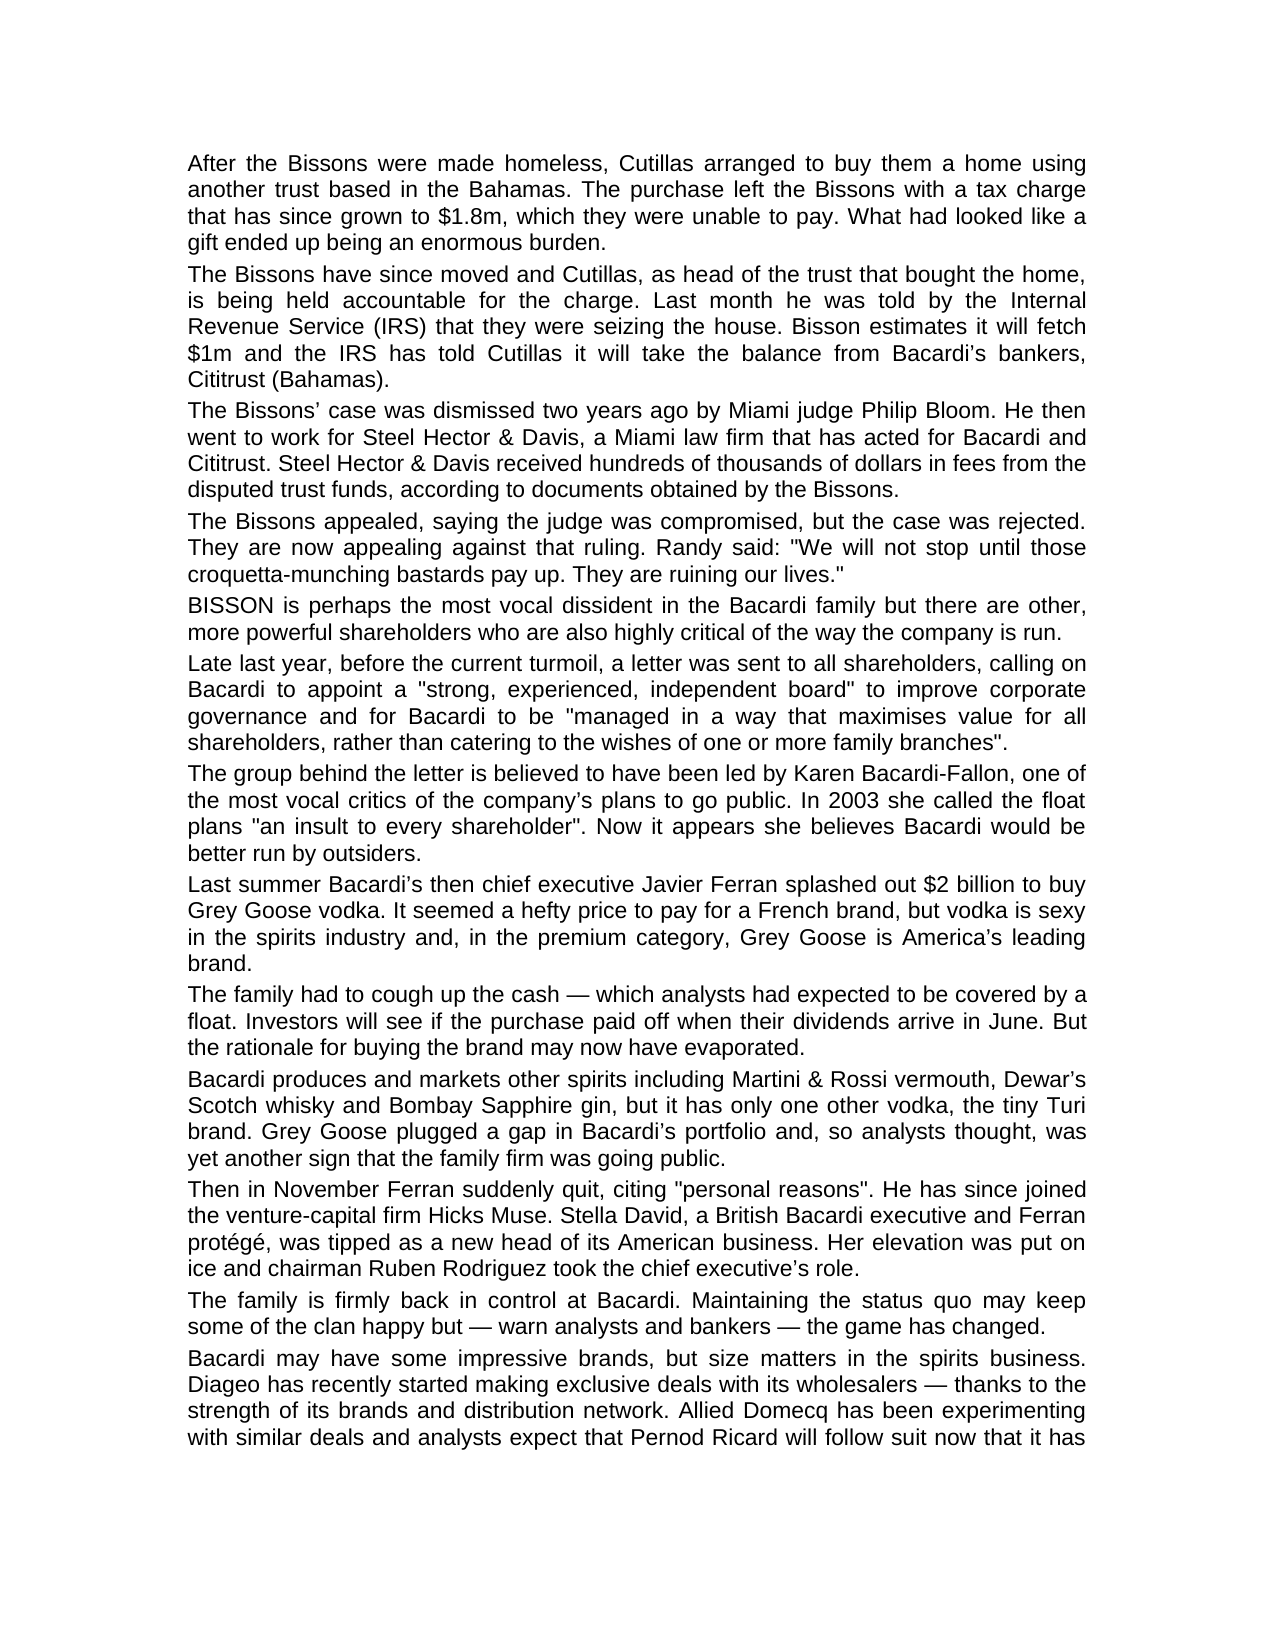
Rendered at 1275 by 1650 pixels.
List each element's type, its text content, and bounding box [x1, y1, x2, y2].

text Bacardi produces and markets other spirits including Martini & Rossi vermouth, Dewar’s Scotch whisky and Bombay Sapphire gin, but it has only one other vodka, the tiny Turi brand. Grey Goose plugged a gap in Bacardi’s portfolio and, so analysts thought, was yet another sign that the family firm was going public. [187, 1066, 1087, 1171]
text The Bissons have since moved and Cutillas, as head of the trust that bought the home, is being held accountable for the charge. Last month he was told by the Internal Revenue Service (IRS) that they were seizing the house. Bisson estimates it will fetch $1m and the IRS has told Cutillas it will take the balance from Bacardi’s bankers, Cititrust (). [187, 261, 1087, 392]
text The Bissons’ case was dismissed two years ago by judge Philip Bloom. He then went to work for Steel Hector & Davis, a law firm that has acted for Bacardi and Cititrust. Steel Hector & Davis received hundreds of thousands of dollars in fees from the disputed trust funds, according to documents obtained by the Bissons. [187, 397, 1087, 503]
text The family had to cough up the cash — which analysts had expected to be covered by a float. Investors will see if the purchase paid off when their dividends arrive in June. But the rationale for buying the brand may now have evaporated. [187, 981, 1087, 1061]
text BISSON is perhaps the most vocal dissident in the Bacardi family but there are other, more powerful shareholders who are also highly critical of the way the company is run. [187, 592, 1087, 645]
text The family is firmly back in control at Bacardi. Maintaining the status quo may keep some of the clan happy but — warn analysts and bankers — the game has changed. [187, 1287, 1087, 1339]
text Then in November Ferran suddenly quit, citing "personal reasons". He has since joined the venture-capital firm Hicks Muse. Stella David, a British Bacardi executive and Ferran protégé, was tipped as a new head of its American business. Her elevation was put on ice and chairman Ruben Rodriguez took the chief executive’s role. [187, 1176, 1087, 1282]
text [187, 1344, 1087, 1450]
text Late last year, before the current turmoil, a letter was sent to all shareholders, calling on Bacardi to appoint a "strong, experienced, independent board" to improve corporate governance and for Bacardi to be "managed in a way that maximises value for all shareholders, rather than catering to the wishes of one or more family branches". [187, 650, 1087, 755]
text Last summer Bacardi’s then chief executive Javier Ferran splashed out $2 billion to buy Grey Goose vodka. It seemed a hefty price to pay for a French brand, but vodka is sexy in the spirits industry and, in the premium category, Grey Goose is ’s leading brand. [187, 871, 1087, 976]
text After the Bissons were made homeless, Cutillas arranged to buy them a home using another trust based in the . The purchase left the Bissons with a tax charge that has since grown to $1.8m, which they were unable to pay. What had looked like a gift ended up being an enormous burden. [187, 150, 1087, 255]
text The group behind the letter is believed to have been led by Karen Bacardi-Fallon, one of the most vocal critics of the company’s plans to go public. In 2003 she called the float plans "an insult to every shareholder". Now it appears she believes Bacardi would be better run by outsiders. [187, 760, 1087, 866]
text The Bissons appealed, saying the judge was compromised, but the case was rejected. They are now appealing against that ruling. Randy said: "We will not stop until those croquetta-munching bastards pay up. They are ruining our lives." [187, 508, 1087, 587]
